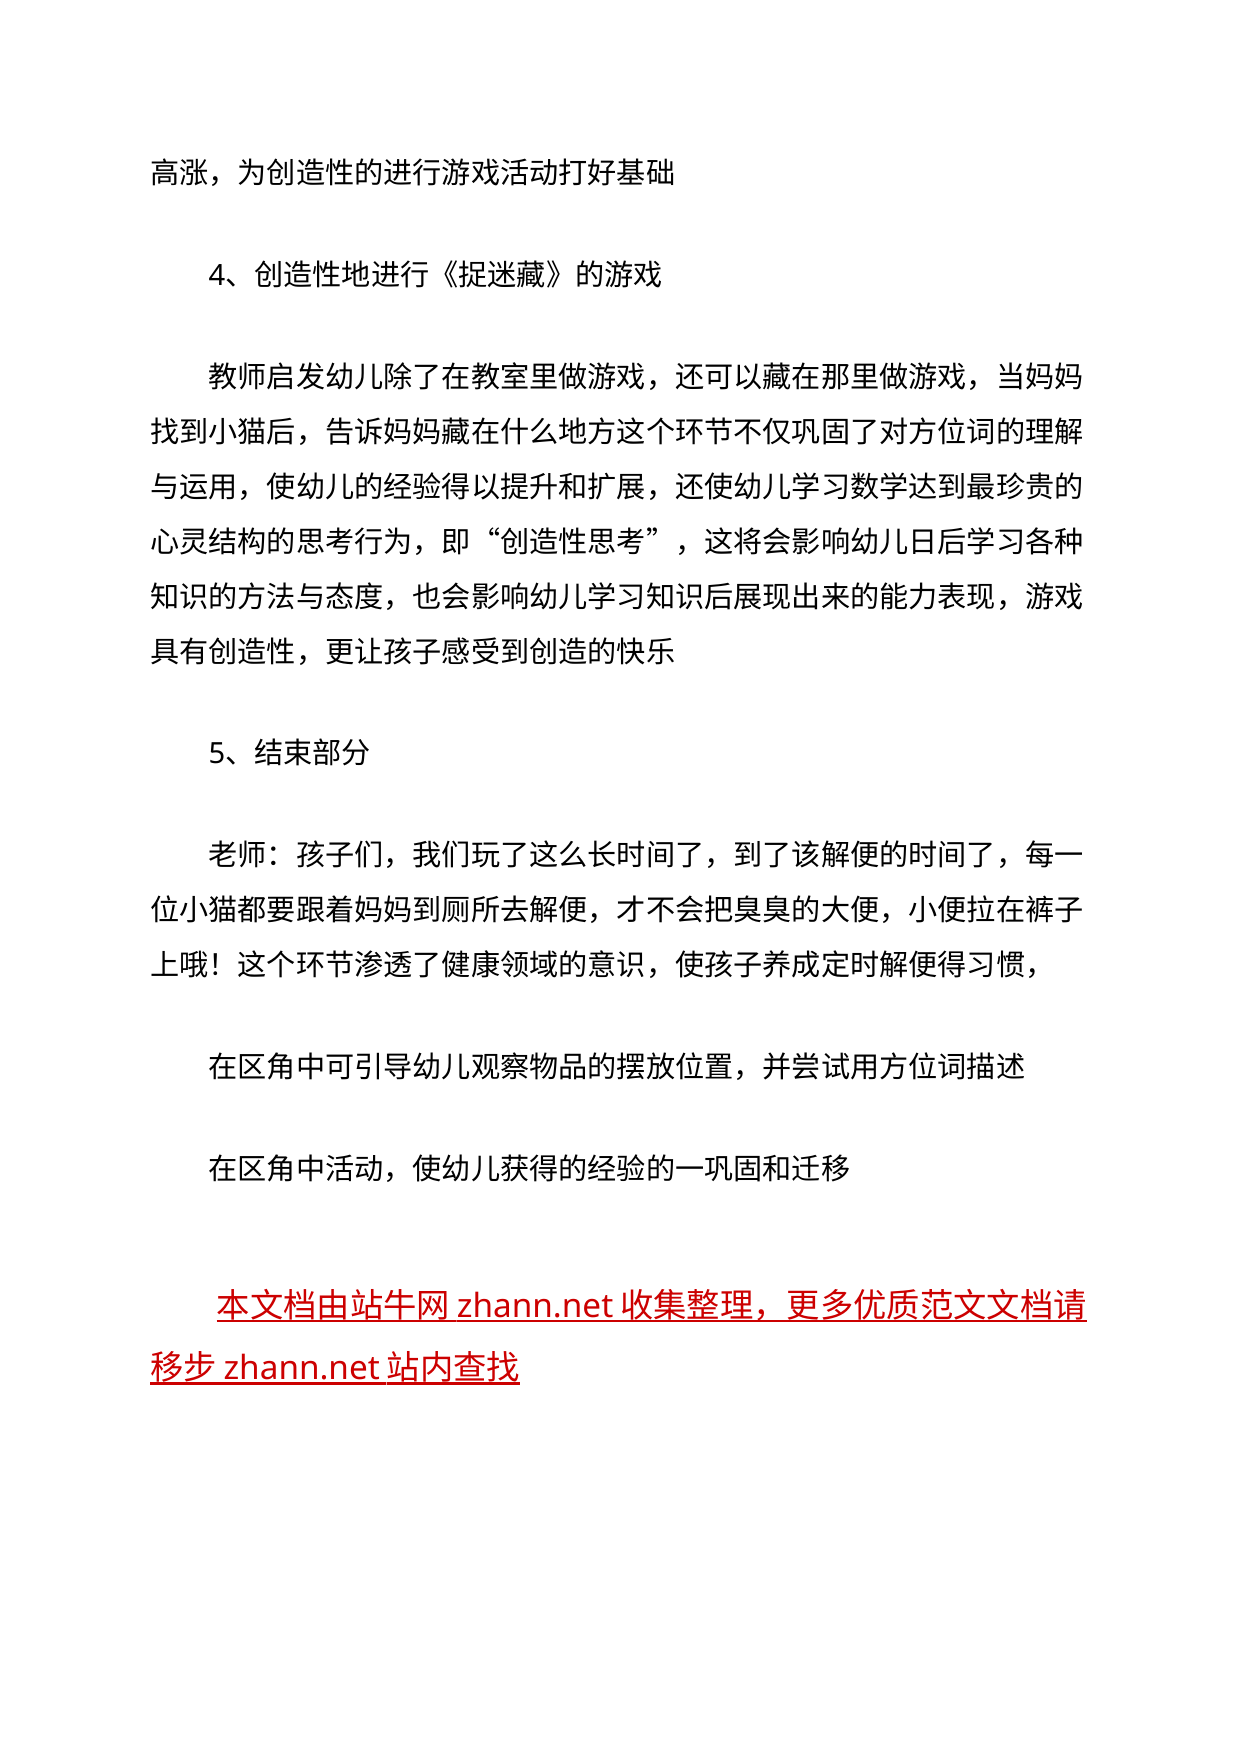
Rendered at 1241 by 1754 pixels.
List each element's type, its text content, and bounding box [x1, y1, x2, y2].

text 4、创造性地进行《捉迷藏》的游戏 [150, 252, 1090, 294]
text 5、结束部分 [150, 730, 1090, 772]
text 本文档由站牛网zhann.net收集整理，更多优质范文文档请移步zhann.net站内查找 [150, 1278, 1090, 1389]
text 教师启发幼儿除了在教室里做游戏，还可以藏在那里做游戏，当妈妈找到小猫后，告诉妈妈藏在什么地方这个环节不仅巩固了对方位词的理解与运用，使幼儿的经验得以提升和扩展，还使幼儿学习数学达到最珍贵的心灵结构的思考行为，即“创造性思考”，这将会影响幼儿日后学习各种知识的方法与态度，也会影响幼儿学习知识后展现出来的能力表现，游戏具有创造性，更让孩子感受到创造的快乐 [150, 354, 1090, 671]
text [150, 150, 1090, 192]
text 在区角中活动，使幼儿获得的经验的一巩固和迁移 [150, 1145, 1090, 1188]
text 老师：孩子们，我们玩了这么长时间了，到了该解便的时间了，每一位小猫都要跟着妈妈到厕所去解便，才不会把臭臭的大便，小便拉在裤子上哦！这个环节渗透了健康领域的意识，使孩子养成定时解便得习惯， [150, 832, 1090, 984]
text 在区角中可引导幼儿观察物品的摆放位置，并尝试用方位词描述 [150, 1043, 1090, 1086]
